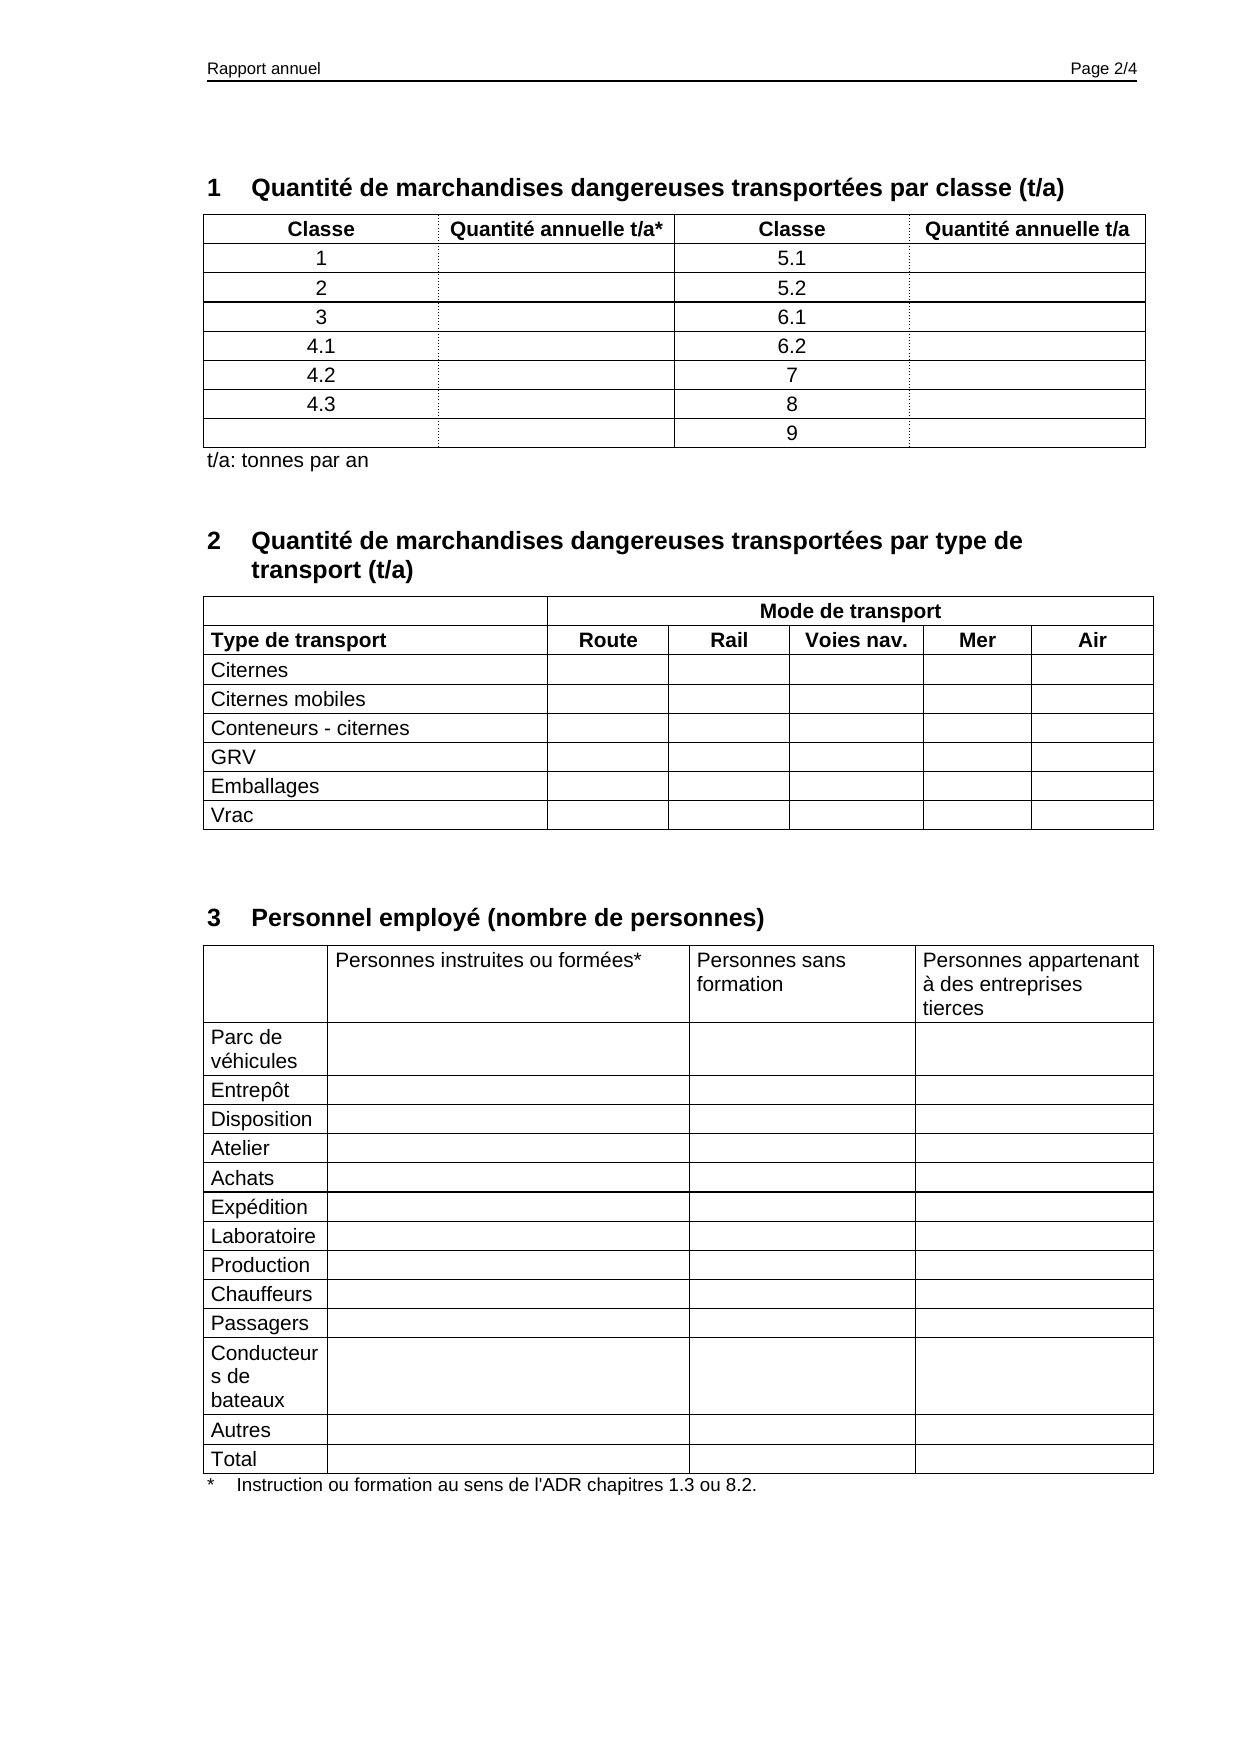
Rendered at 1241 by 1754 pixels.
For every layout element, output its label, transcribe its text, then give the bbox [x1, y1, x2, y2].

table_cell [924, 685, 1031, 713]
table_cell [328, 1163, 689, 1191]
table_cell [790, 685, 923, 713]
table_cell 4.3 [204, 390, 439, 418]
table_cell [328, 1023, 689, 1075]
table_cell Air [1032, 626, 1153, 654]
table_cell [548, 772, 668, 800]
table_cell [690, 1023, 915, 1075]
table_cell Conteneurs - citernes [204, 714, 547, 742]
table_cell [204, 419, 439, 447]
table_cell [916, 1105, 1153, 1133]
table_cell [916, 1222, 1153, 1250]
table_header [204, 597, 547, 625]
table_header Quantité annuelle t/a* [439, 215, 674, 243]
table_cell [690, 1163, 915, 1191]
table_cell Total [204, 1445, 327, 1473]
table_header Classe [204, 215, 439, 243]
table_cell [690, 1222, 915, 1250]
table_cell Laboratoire [204, 1222, 327, 1250]
table_cell 2 [204, 273, 439, 301]
table_cell [924, 801, 1031, 829]
table_cell Autres [204, 1415, 327, 1443]
table_cell [669, 801, 789, 829]
table_cell Citernes mobiles [204, 685, 547, 713]
table_cell [328, 1338, 689, 1414]
table_cell Conducteurs de bateaux [204, 1338, 327, 1414]
table_cell [690, 1280, 915, 1308]
table_cell [328, 1445, 689, 1473]
table_cell [916, 1280, 1153, 1308]
table_cell [439, 419, 674, 447]
table_cell 1 [204, 244, 439, 272]
table_cell Type de transport [204, 626, 547, 654]
table_cell [916, 1163, 1153, 1191]
table_cell Expédition [204, 1193, 327, 1221]
table_cell [910, 361, 1145, 389]
table_cell [328, 1222, 689, 1250]
table_header Personnes sans formation [690, 946, 915, 1022]
table_cell Voies nav. [790, 626, 923, 654]
table_cell Passagers [204, 1309, 327, 1337]
table_cell [910, 332, 1145, 360]
table_cell [328, 1309, 689, 1337]
table_cell Entrepôt [204, 1076, 327, 1104]
table_cell GRV [204, 743, 547, 771]
table_cell [910, 244, 1145, 272]
table_cell Chauffeurs [204, 1280, 327, 1308]
table_cell [916, 1338, 1153, 1414]
table_cell [548, 685, 668, 713]
table_cell [548, 801, 668, 829]
table_cell Rail [669, 626, 789, 654]
table_cell [924, 655, 1031, 683]
table_cell Route [548, 626, 668, 654]
text t/a: tonnes par an [207, 448, 1134, 472]
table_cell 7 [675, 361, 909, 389]
table_cell [690, 1415, 915, 1443]
table_cell [548, 655, 668, 683]
table_cell [916, 1134, 1153, 1162]
table_cell [439, 332, 674, 360]
table_cell [1032, 801, 1153, 829]
table_cell [690, 1076, 915, 1104]
table_cell Citernes [204, 655, 547, 683]
table_cell [790, 743, 923, 771]
table_cell 4.1 [204, 332, 439, 360]
table_header Classe [675, 215, 909, 243]
table_cell [690, 1338, 915, 1414]
table_cell Production [204, 1251, 327, 1279]
table_cell [1032, 655, 1153, 683]
table_header Quantité annuelle t/a [910, 215, 1145, 243]
table_cell 6.1 [675, 303, 909, 331]
table_cell [439, 244, 674, 272]
table_header Personnes appartenant à des entreprises tierces [916, 946, 1153, 1022]
table_cell [916, 1023, 1153, 1075]
table_cell [916, 1193, 1153, 1221]
table_cell [439, 390, 674, 418]
table_cell 4.2 [204, 361, 439, 389]
table_cell [669, 772, 789, 800]
table_cell Emballages [204, 772, 547, 800]
table_cell [910, 303, 1145, 331]
table_cell [910, 273, 1145, 301]
table_cell [669, 743, 789, 771]
table_cell [328, 1193, 689, 1221]
table_cell [790, 655, 923, 683]
table_cell [328, 1134, 689, 1162]
table_cell Achats [204, 1163, 327, 1191]
table_cell Mer [924, 626, 1031, 654]
table_cell [669, 655, 789, 683]
table_cell [690, 1251, 915, 1279]
table_header [204, 946, 327, 1022]
table_cell [916, 1251, 1153, 1279]
table_cell Disposition [204, 1105, 327, 1133]
table_cell [439, 273, 674, 301]
table_cell [669, 685, 789, 713]
table_cell [790, 801, 923, 829]
table_cell [690, 1105, 915, 1133]
table_cell [690, 1445, 915, 1473]
table_cell 3 [204, 303, 439, 331]
table_cell [439, 361, 674, 389]
table_cell [916, 1076, 1153, 1104]
table_cell [328, 1251, 689, 1279]
text * Instruction ou formation au sens de l'ADR chapitres 1.3 ou 8.2. [207, 1474, 1134, 1495]
table_cell [790, 772, 923, 800]
table_cell [910, 419, 1145, 447]
table_cell [690, 1134, 915, 1162]
table_cell [910, 390, 1145, 418]
table_cell [1032, 714, 1153, 742]
table_cell [690, 1193, 915, 1221]
table_cell [439, 303, 674, 331]
subtitle Quantité de marchandises dangereuses transportées par classe (t/a) [207, 173, 1134, 201]
table_cell 6.2 [675, 332, 909, 360]
table_cell 5.1 [675, 244, 909, 272]
table_cell [1032, 743, 1153, 771]
table_cell [1032, 685, 1153, 713]
table_cell [328, 1280, 689, 1308]
table_cell [924, 743, 1031, 771]
table_cell [924, 714, 1031, 742]
table_cell Parc de véhicules [204, 1023, 327, 1075]
table_cell [916, 1415, 1153, 1443]
table_cell Atelier [204, 1134, 327, 1162]
table_cell [669, 714, 789, 742]
table_cell 8 [675, 390, 909, 418]
table_header Personnes instruites ou formées* [328, 946, 689, 1022]
table_header Mode de transport [548, 597, 1153, 625]
table_cell [548, 714, 668, 742]
subtitle Personnel employé (nombre de personnes) [207, 903, 1134, 932]
table_cell Vrac [204, 801, 547, 829]
table_cell [548, 743, 668, 771]
table_cell [328, 1076, 689, 1104]
subtitle Quantité de marchandises dangereuses transportées par type de transport (t/a) [207, 526, 1134, 583]
table_cell [328, 1415, 689, 1443]
table_cell [690, 1309, 915, 1337]
table_cell [916, 1445, 1153, 1473]
table_cell [916, 1309, 1153, 1337]
table_cell 9 [675, 419, 909, 447]
table_cell [1032, 772, 1153, 800]
table_cell [924, 772, 1031, 800]
table_cell [790, 714, 923, 742]
table_cell 5.2 [675, 273, 909, 301]
table_cell [328, 1105, 689, 1133]
